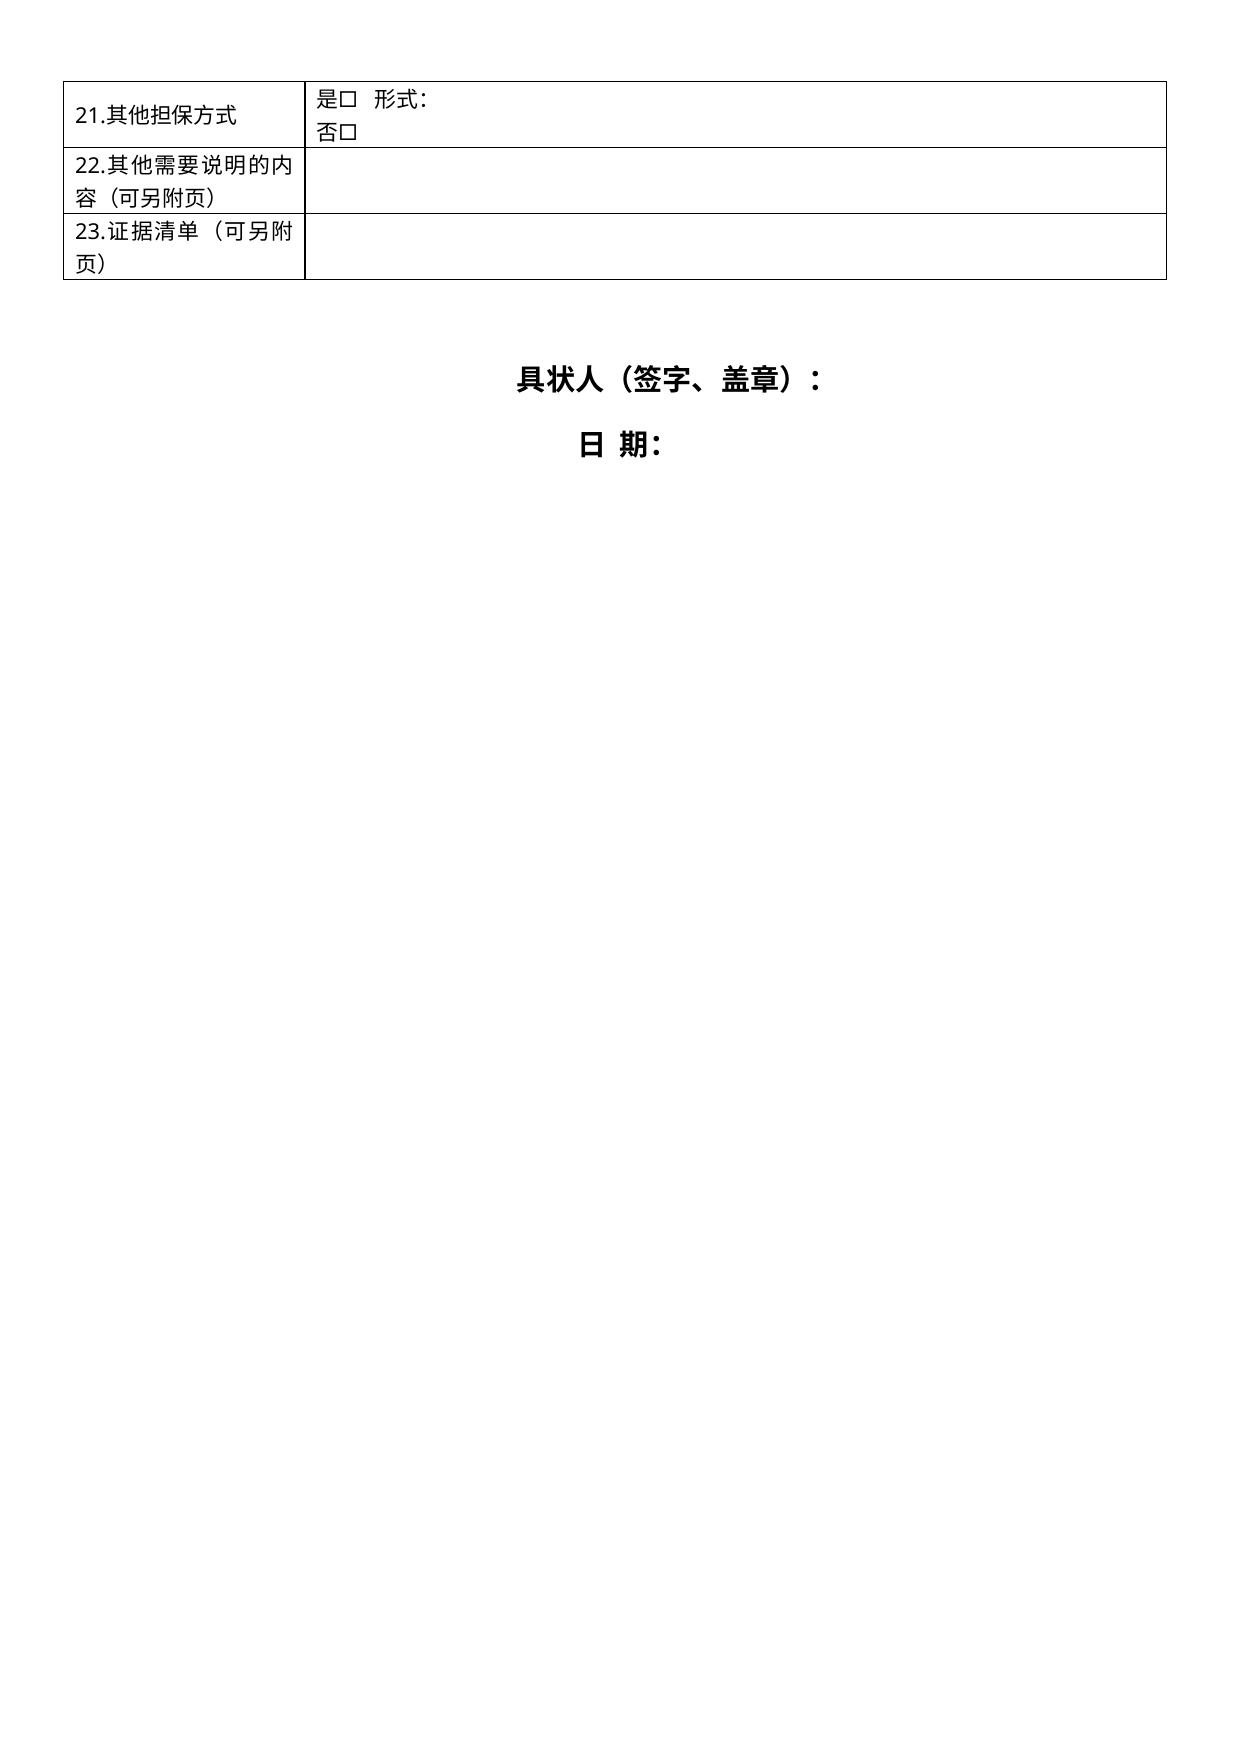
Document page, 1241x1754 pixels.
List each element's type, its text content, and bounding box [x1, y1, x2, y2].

table_cell 是 形式： 否 [306, 82, 1166, 147]
table_cell 22.其他需要说明的内容（可另附页） [64, 148, 304, 213]
table_cell [306, 214, 1166, 279]
table_cell [306, 148, 1166, 213]
text 具状人（签字、盖章）： [75, 345, 1165, 410]
table_cell 23.证据清单（可另附页） [64, 214, 304, 279]
text 日 期： [75, 410, 1165, 475]
table_cell 21.其他担保方式 [64, 82, 304, 147]
